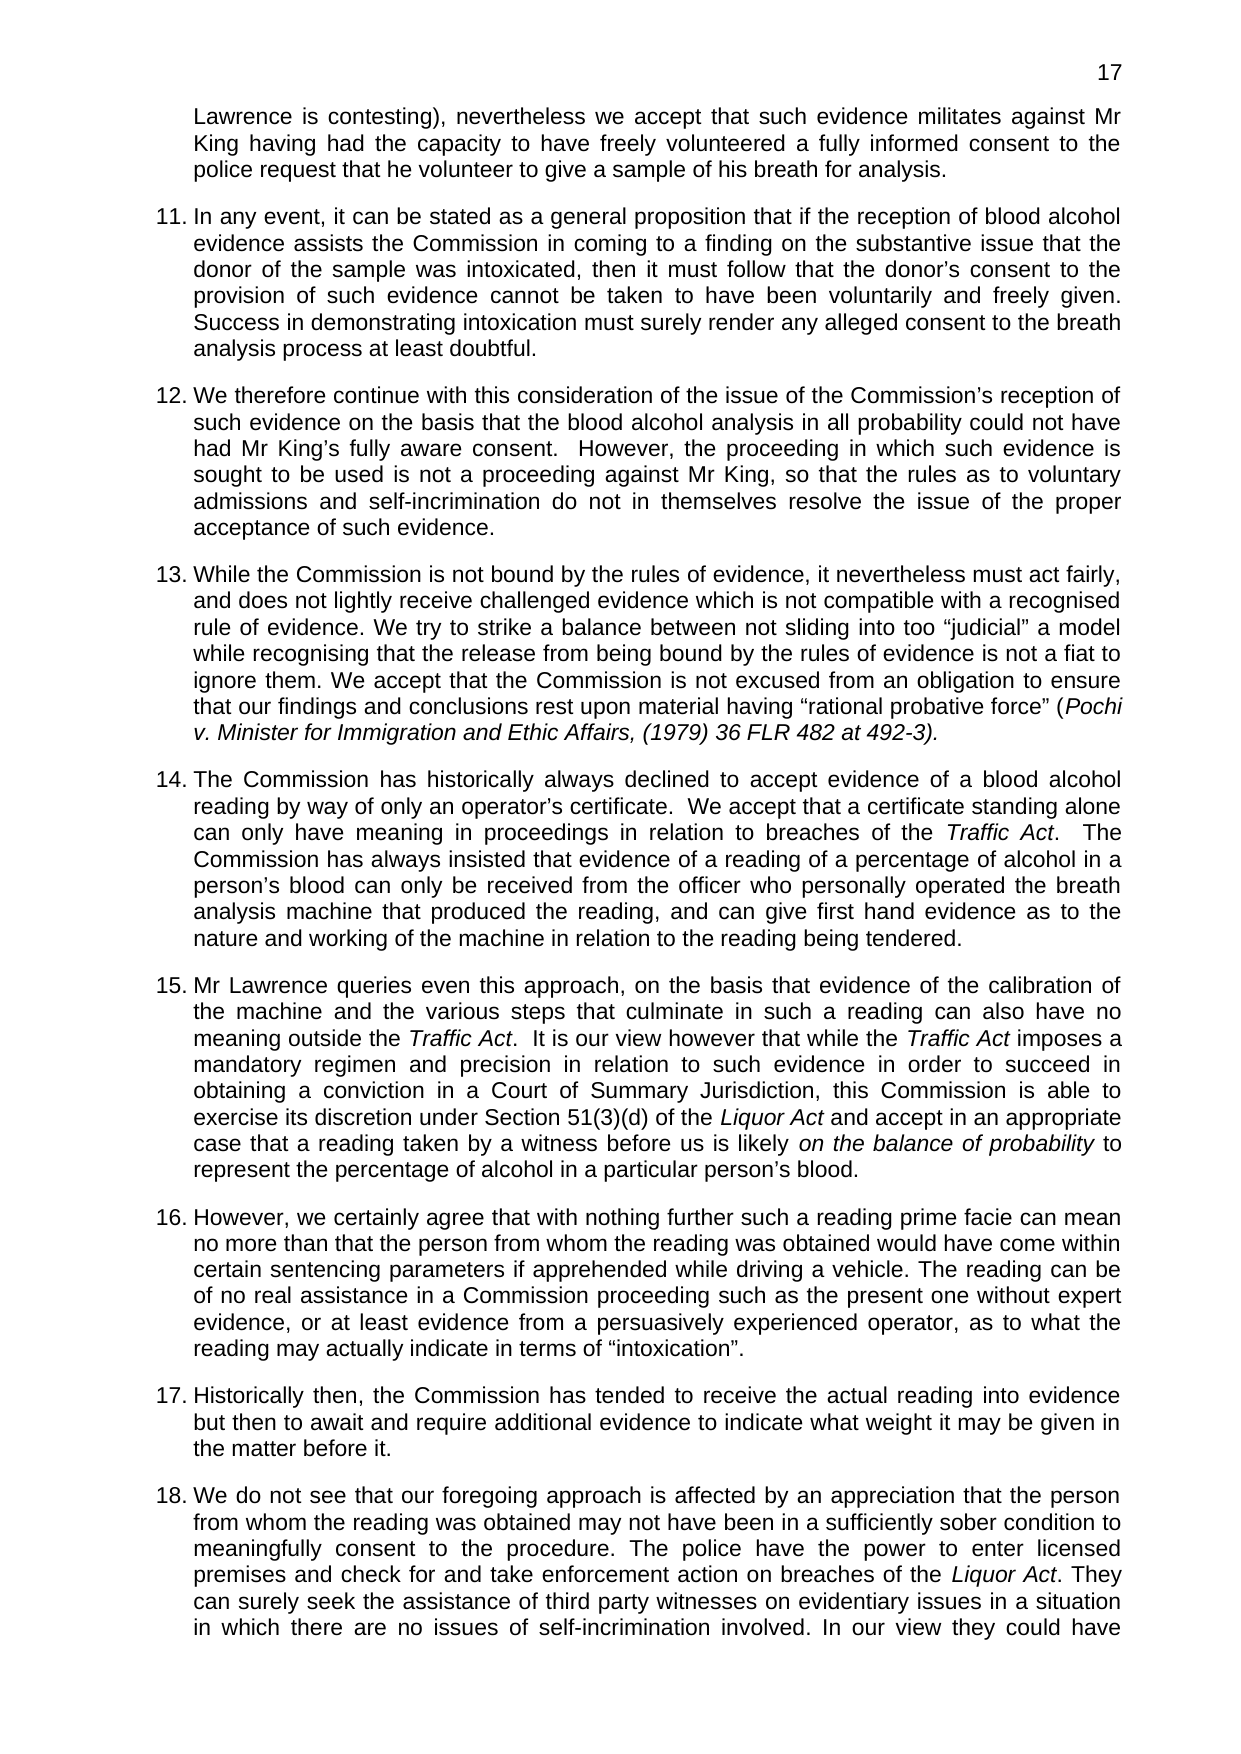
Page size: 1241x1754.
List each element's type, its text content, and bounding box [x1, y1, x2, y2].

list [156, 1482, 1122, 1640]
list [156, 103, 1122, 182]
list Historically then, the Commission has tended to receive the actual reading into evidence but then to await and require additional evidence to indicate what weight it may be given in the matter before it. [156, 1382, 1122, 1461]
list In any event, it can be stated as a general proposition that if the reception of blood alcohol evidence assists the Commission in coming to a finding on the substantive issue that the donor of the sample was intoxicated, then it must follow that the donor’s consent to the provision of such evidence cannot be taken to have been voluntarily and freely given. Success in demonstrating intoxication must surely render any alleged consent to the breath analysis process at least doubtful. [156, 203, 1122, 361]
list Mr Lawrence queries even this approach, on the basis that evidence of the calibration of the machine and the various steps that culminate in such a reading can also have no meaning outside the Traffic Act. It is our view however that while the Traffic Act imposes a mandatory regimen and precision in relation to such evidence in order to succeed in obtaining a conviction in a Court of Summary Jurisdiction, this Commission is able to exercise its discretion under Section 51(3)(d) of the Liquor Act and accept in an appropriate case that a reading taken by a witness before us is likely on the balance of probability to represent the percentage of alcohol in a particular person’s blood. [156, 972, 1122, 1183]
list While the Commission is not bound by the rules of evidence, it nevertheless must act fairly, and does not lightly receive challenged evidence which is not compatible with a recognised rule of evidence. We try to strike a balance between not sliding into too “judicial” a model while recognising that the release from being bound by the rules of evidence is not a fiat to ignore them. We accept that the Commission is not excused from an obligation to ensure that our findings and conclusions rest upon material having “rational probative force” (Pochi v. Minister for Immigration and Ethic Affairs, (1979) 36 FLR 482 at 492-3). [156, 561, 1122, 746]
list However, we certainly agree that with nothing further such a reading prime facie can mean no more than that the person from whom the reading was obtained would have come within certain sentencing parameters if apprehended while driving a vehicle. The reading can be of no real assistance in a Commission proceeding such as the present one without expert evidence, or at least evidence from a persuasively experienced operator, as to what the reading may actually indicate in terms of “intoxication”. [156, 1203, 1122, 1362]
list The Commission has historically always declined to accept evidence of a blood alcohol reading by way of only an operator’s certificate. We accept that a certificate standing alone can only have meaning in proceedings in relation to breaches of the Traffic Act. The Commission has always insisted that evidence of a reading of a percentage of alcohol in a person’s blood can only be received from the officer who personally operated the breath analysis machine that produced the reading, and can give first hand evidence as to the nature and working of the machine in relation to the reading being tendered. [156, 766, 1122, 951]
list We therefore continue with this consideration of the issue of the Commission’s reception of such evidence on the basis that the blood alcohol analysis in all probability could not have had Mr King’s fully aware consent. However, the proceeding in which such evidence is sought to be used is not a proceeding against Mr King, so that the rules as to voluntary admissions and self-incrimination do not in themselves resolve the issue of the proper acceptance of such evidence. [156, 382, 1122, 540]
